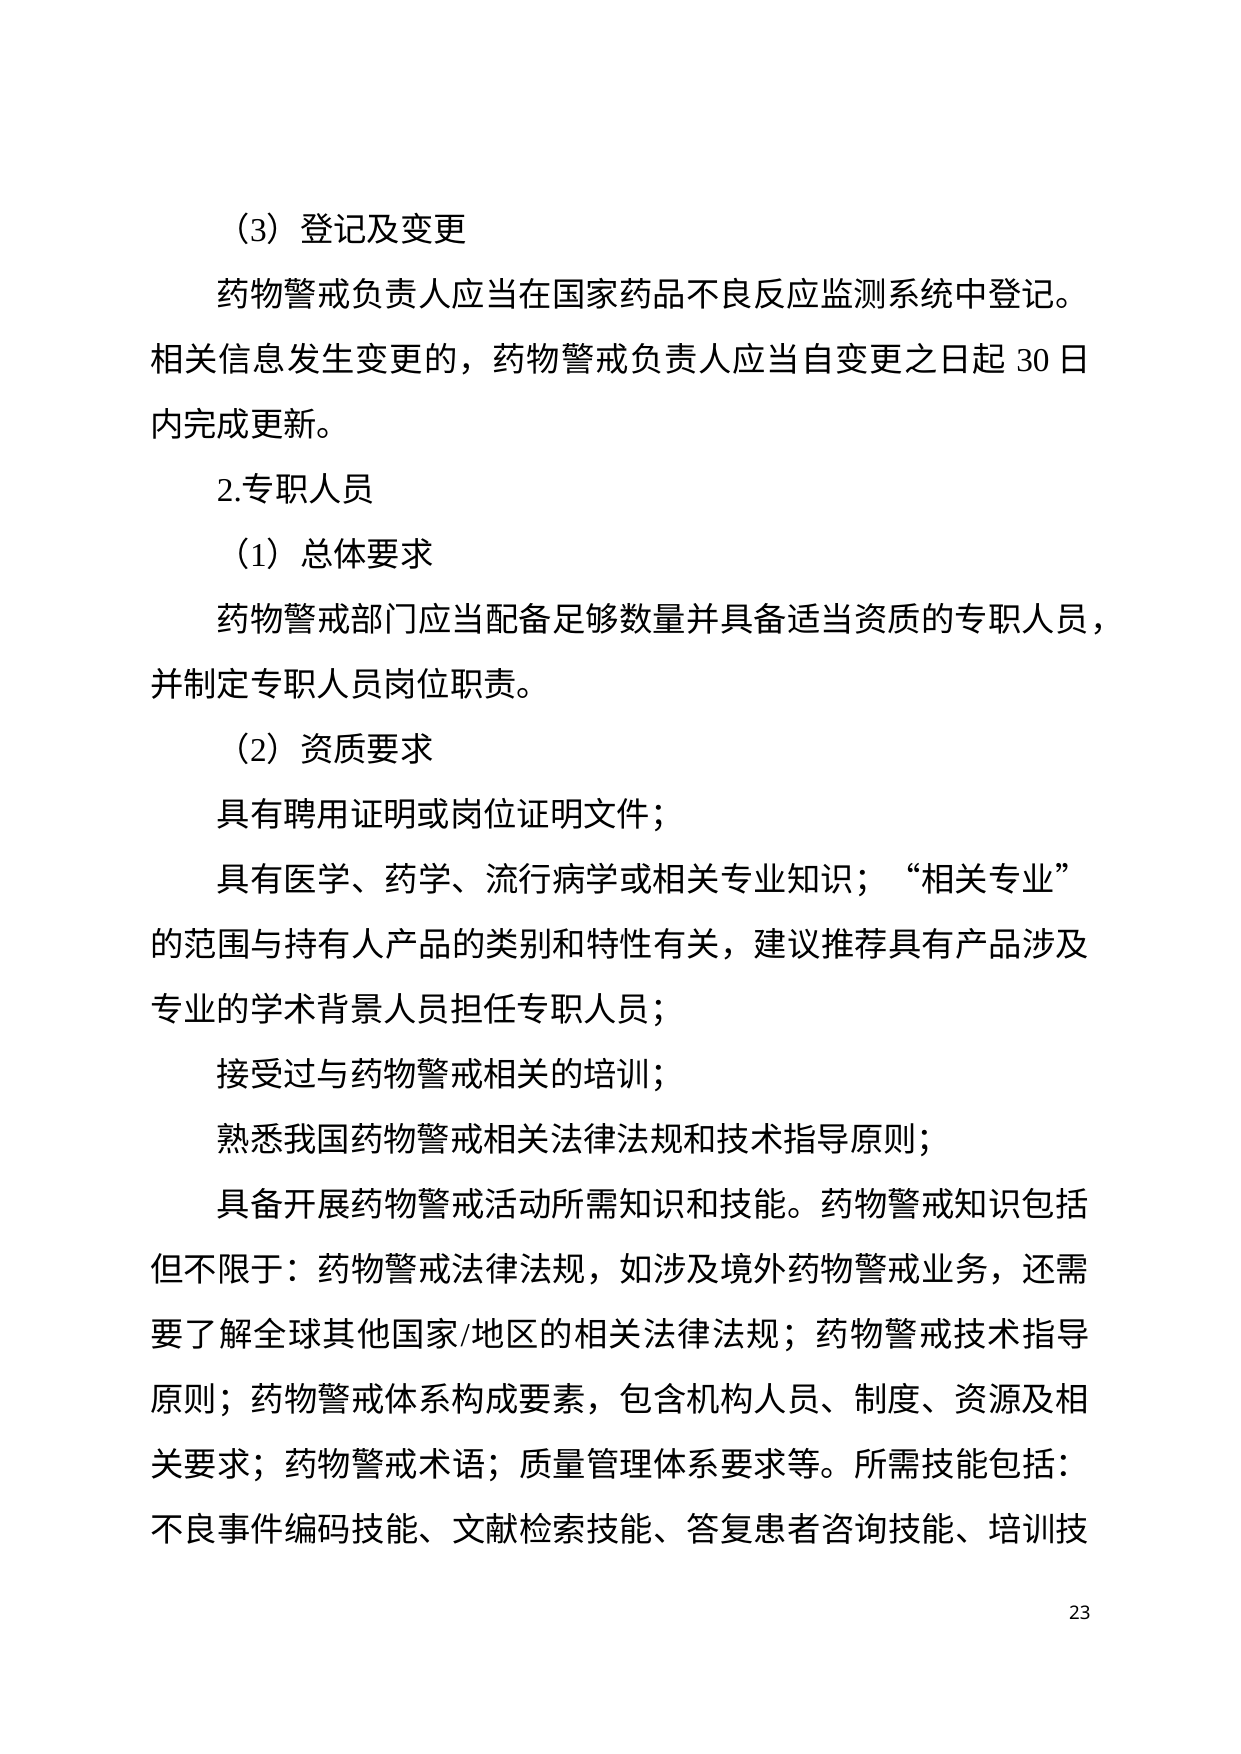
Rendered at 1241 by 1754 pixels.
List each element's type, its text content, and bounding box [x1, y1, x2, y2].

text 接受过与药物警戒相关的培训； [150, 1039, 1090, 1104]
text （2）资质要求 [150, 714, 1090, 779]
text 具有医学、药学、流行病学或相关专业知识；“相关专业”的范围与持有人产品的类别和特性有关，建议推荐具有产品涉及专业的学术背景人员担任专职人员； [150, 844, 1090, 1039]
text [150, 1169, 1090, 1559]
text 具有聘用证明或岗位证明文件； [150, 779, 1090, 844]
text 2.专职人员 [150, 454, 1090, 519]
text （3）登记及变更 [150, 194, 1090, 259]
text 药物警戒负责人应当在国家药品不良反应监测系统中登记。相关信息发生变更的，药物警戒负责人应当自变更之日起30日内完成更新。 [150, 259, 1090, 454]
text （1）总体要求 [150, 519, 1090, 584]
text 药物警戒部门应当配备足够数量并具备适当资质的专职人员，并制定专职人员岗位职责。 [150, 584, 1090, 714]
text 熟悉我国药物警戒相关法律法规和技术指导原则； [150, 1104, 1090, 1169]
